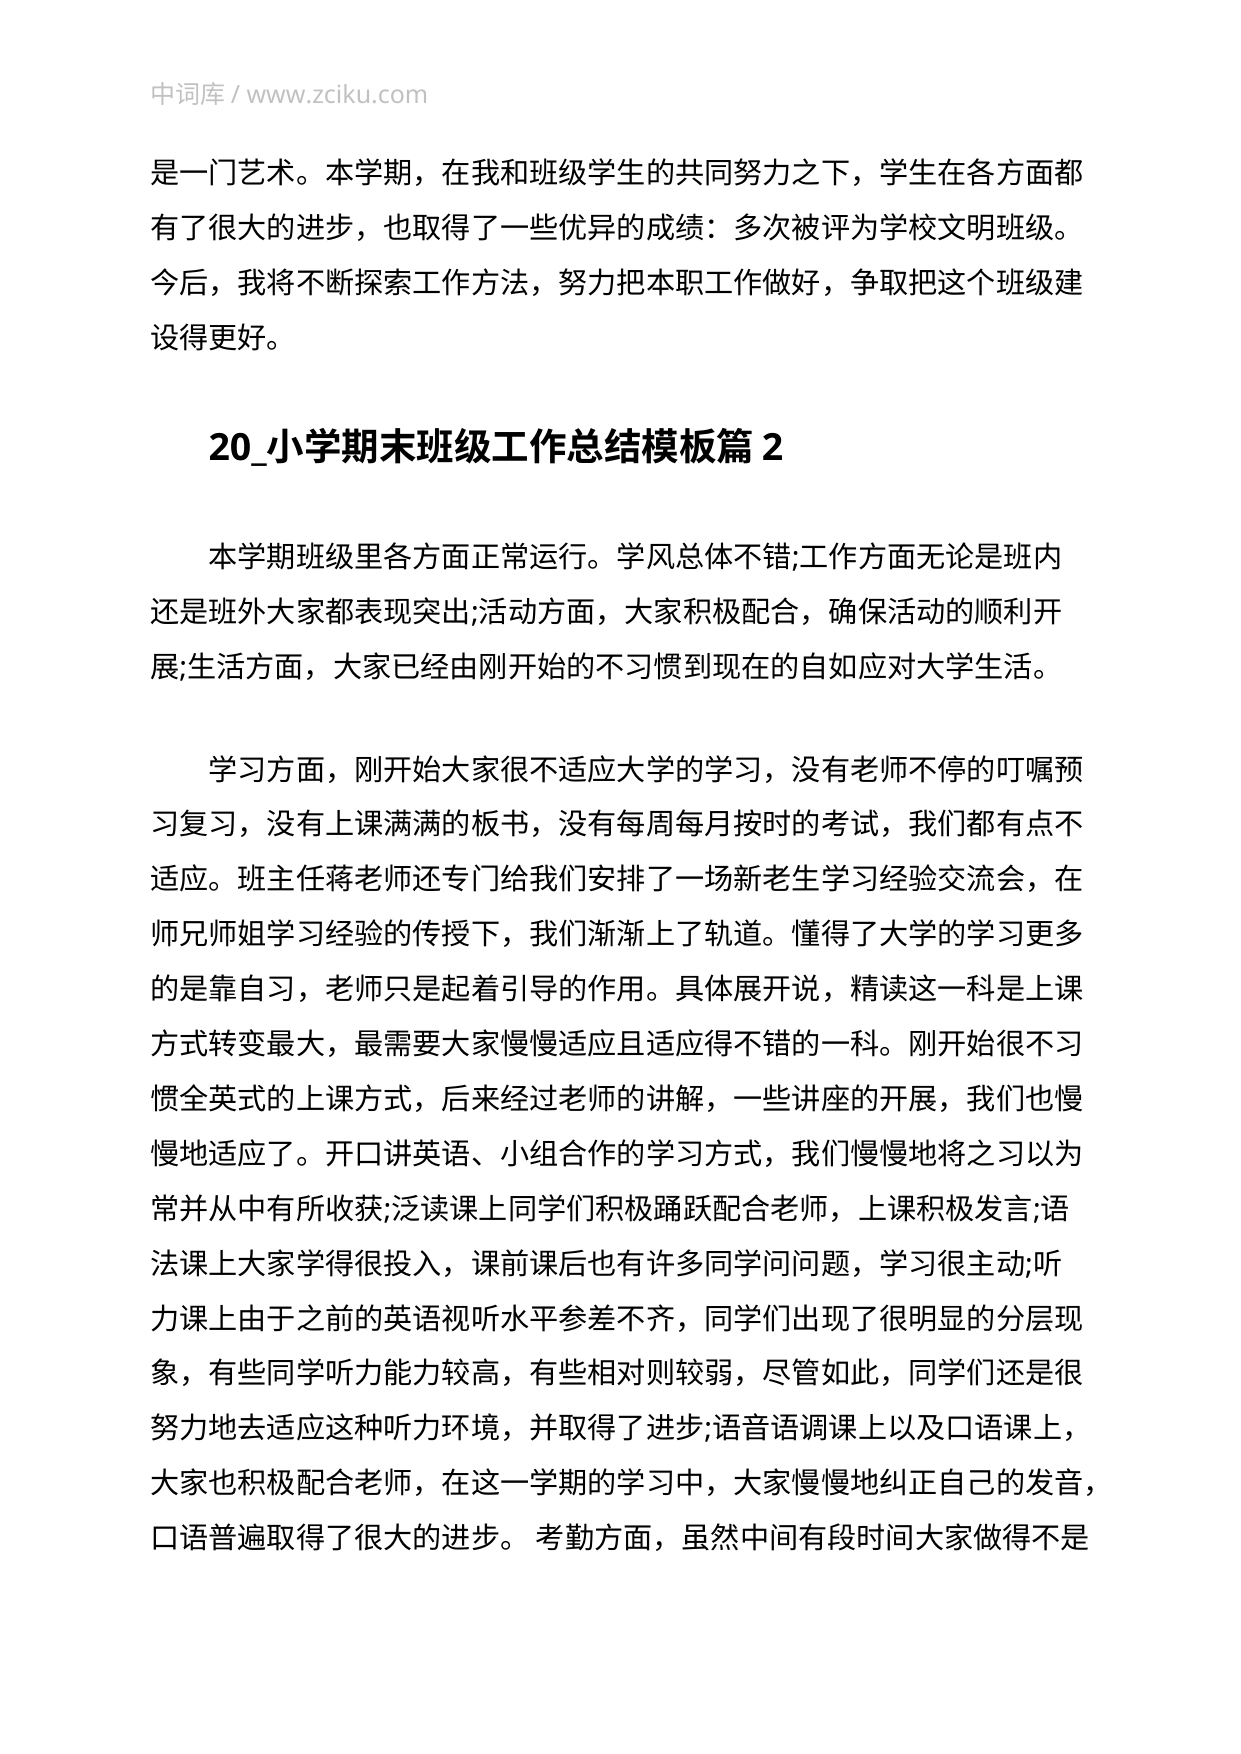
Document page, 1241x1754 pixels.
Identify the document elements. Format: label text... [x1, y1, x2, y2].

text 本学期班级里各方面正常运行。学风总体不错;工作方面无论是班内还是班外大家都表现突出;活动方面，大家积极配合，确保活动的顺利开展;生活方面，大家已经由刚开始的不习惯到现在的自如应对大学生活。 [150, 534, 1090, 686]
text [150, 150, 1090, 357]
text 20_小学期末班级工作总结模板篇2 [150, 416, 1090, 471]
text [150, 746, 1090, 1557]
